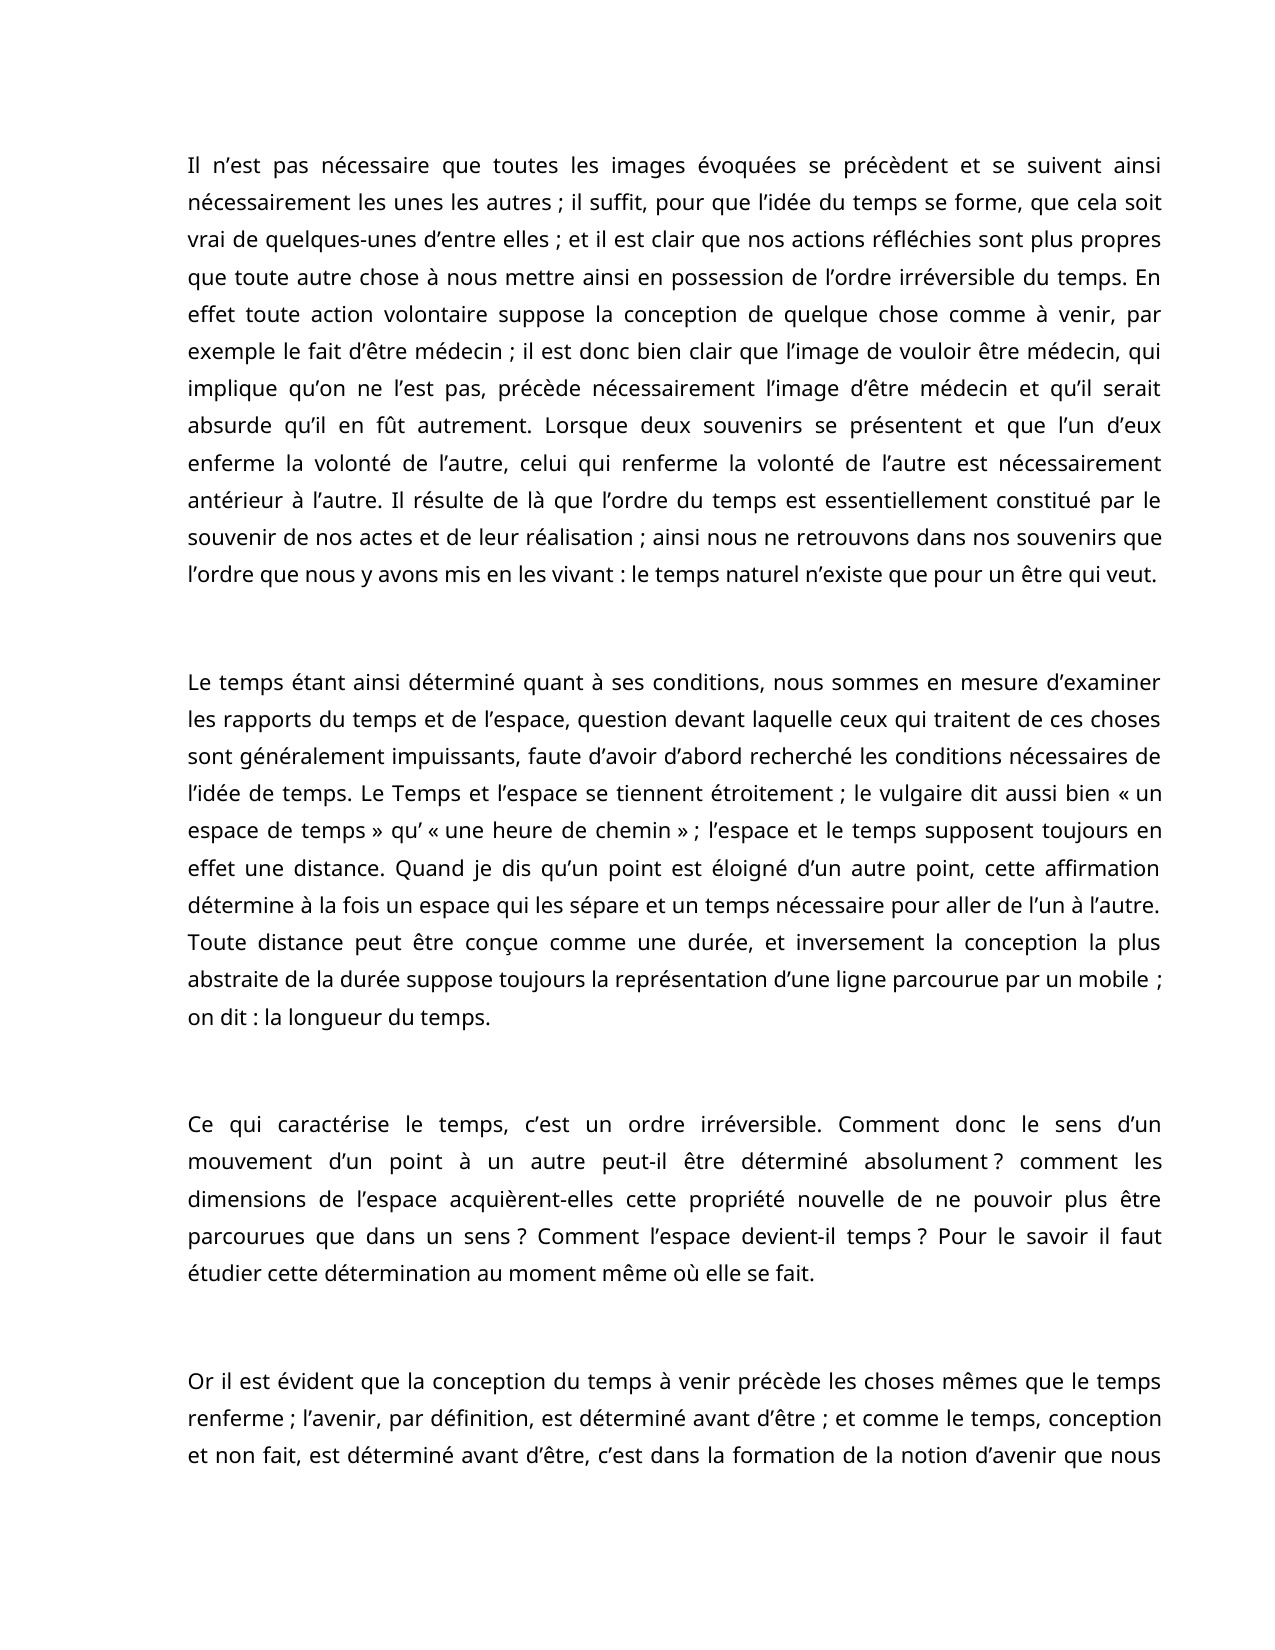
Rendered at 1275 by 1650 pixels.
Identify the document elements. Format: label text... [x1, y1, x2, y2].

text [187, 1366, 1162, 1470]
text Il n’est pas nécessaire que toutes les images évoquées se précèdent et se suivent ainsi nécessairement les unes les autres ; il suffit, pour que l’idée du temps se forme, que cela soit vrai de quelques-unes d’entre elles ; et il est clair que nos actions réfléchies sont plus propres que toute autre chose à nous mettre ainsi en possession de l’ordre irréversible du temps. En effet toute action volontaire suppose la conception de quelque chose comme à venir, par exemple le fait d’être médecin ; il est donc bien clair que l’image de vouloir être médecin, qui implique qu’on ne l’est pas, précède nécessairement l’image d’être médecin et qu’il serait absurde qu’il en fût autrement. Lorsque deux souvenirs se présentent et que l’un d’eux enferme la volonté de l’autre, celui qui renferme la volonté de l’autre est nécessairement antérieur à l’autre. Il résulte de là que l’ordre du temps est essentiellement constitué par le souvenir de nos actes et de leur réalisation ; ainsi nous ne retrouvons dans nos souvenirs que l’ordre que nous y avons mis en les vivant : le temps naturel n’existe que pour un être qui veut. [187, 150, 1162, 589]
text Ce qui caractérise le temps, c’est un ordre irréversible. Comment donc le sens d’un mouvement d’un point à un autre peut-il être déterminé absolument ? comment les dimensions de l’espace acquièrent-elles cette propriété nouvelle de ne pouvoir plus être parcourues que dans un sens ? Comment l’espace devient-il temps ? Pour le savoir il faut étudier cette détermination au moment même où elle se fait. [187, 1109, 1162, 1288]
text Le temps étant ainsi déterminé quant à ses conditions, nous sommes en mesure d’examiner les rapports du temps et de l’espace, question devant laquelle ceux qui traitent de ces choses sont généralement impuissants, faute d’avoir d’abord recherché les conditions nécessaires de l’idée de temps. Le Temps et l’espace se tiennent étroitement ; le vulgaire dit aussi bien « un espace de temps » qu’ « une heure de chemin » ; l’espace et le temps supposent toujours en effet une distance. Quand je dis qu’un point est éloigné d’un autre point, cette affirmation détermine à la fois un espace qui les sépare et un temps nécessaire pour aller de l’un à l’autre. Toute distance peut être conçue comme une durée, et inversement la conception la plus abstraite de la durée suppose toujours la représentation d’une ligne parcourue par un mobile ; on dit : la longueur du temps. [187, 667, 1162, 1031]
